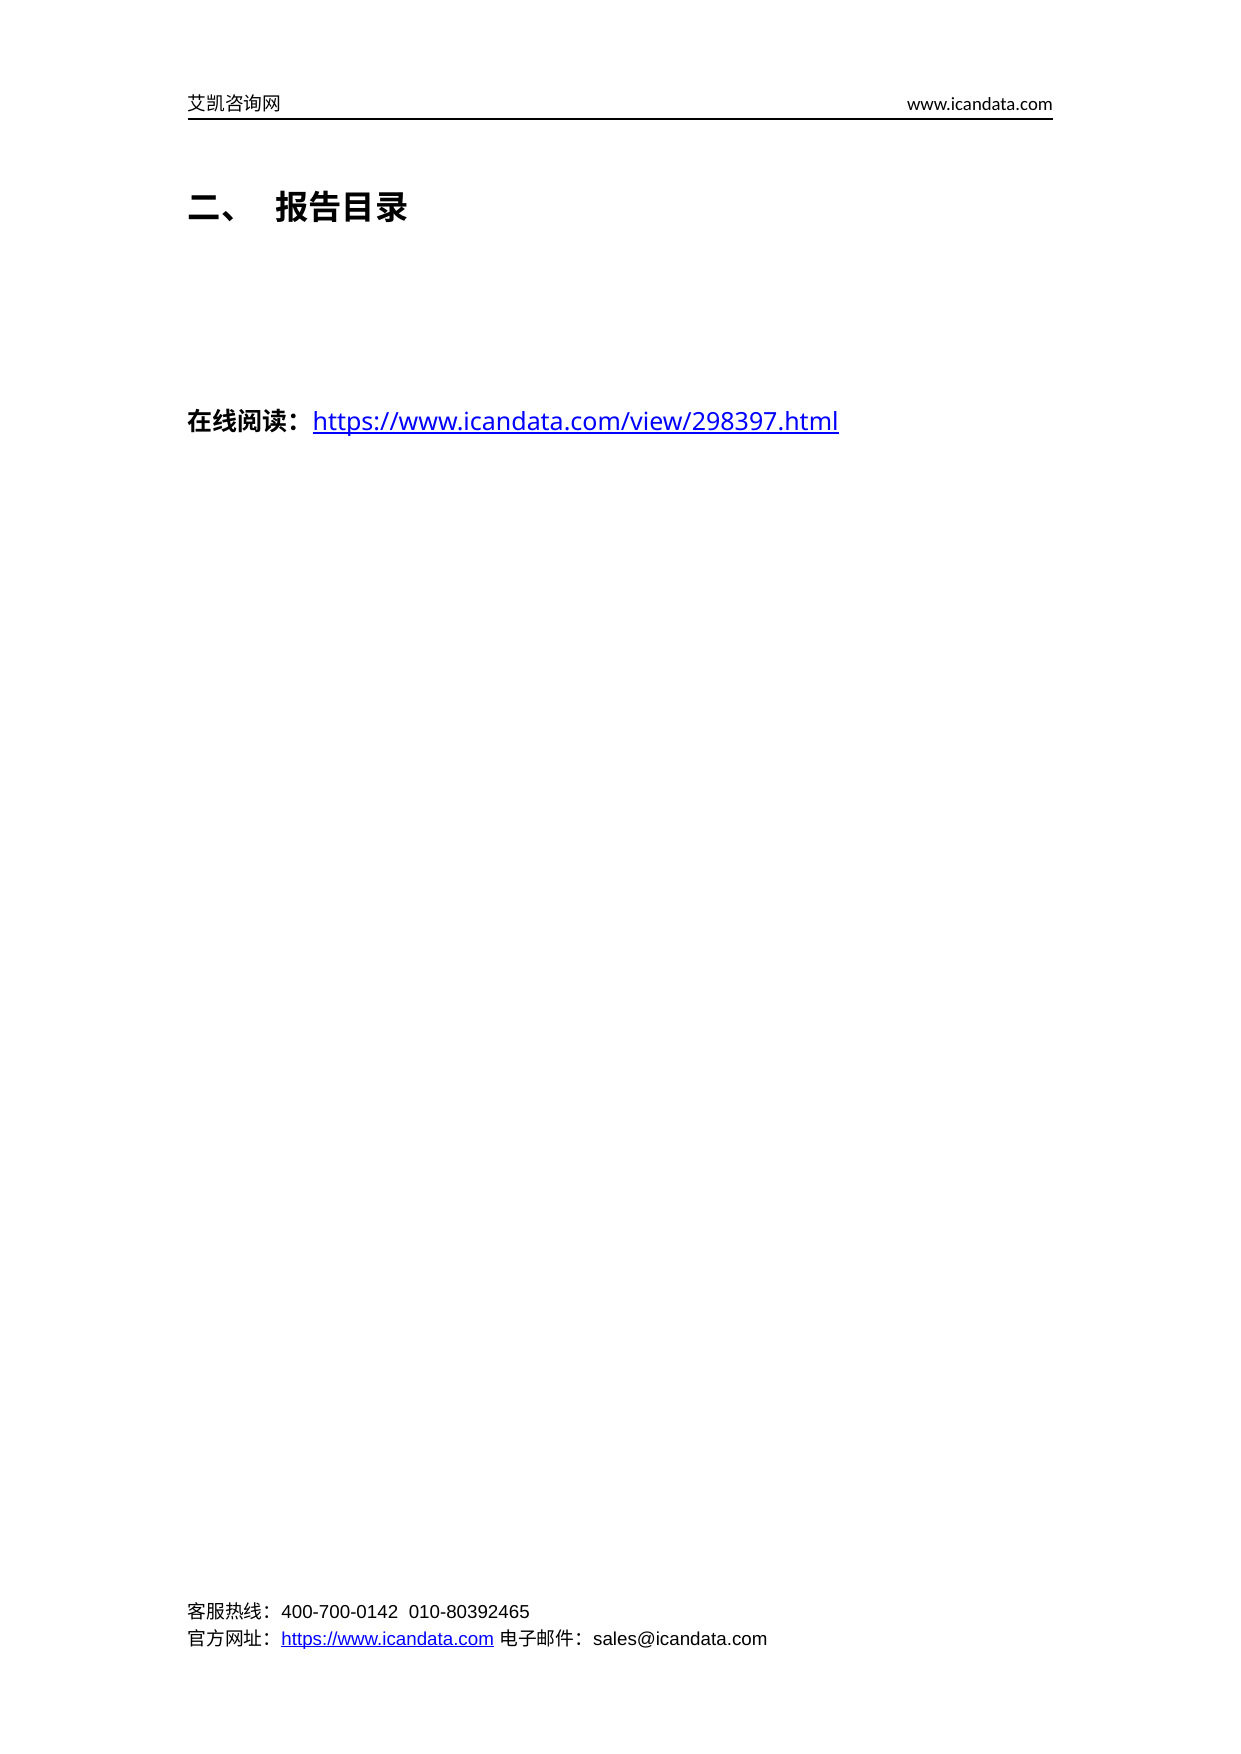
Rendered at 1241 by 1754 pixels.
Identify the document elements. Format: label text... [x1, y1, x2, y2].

subtitle 报告目录 [187, 172, 1053, 237]
text 在线阅读：https://www.icandata.com/view/298397.html [187, 387, 1053, 452]
